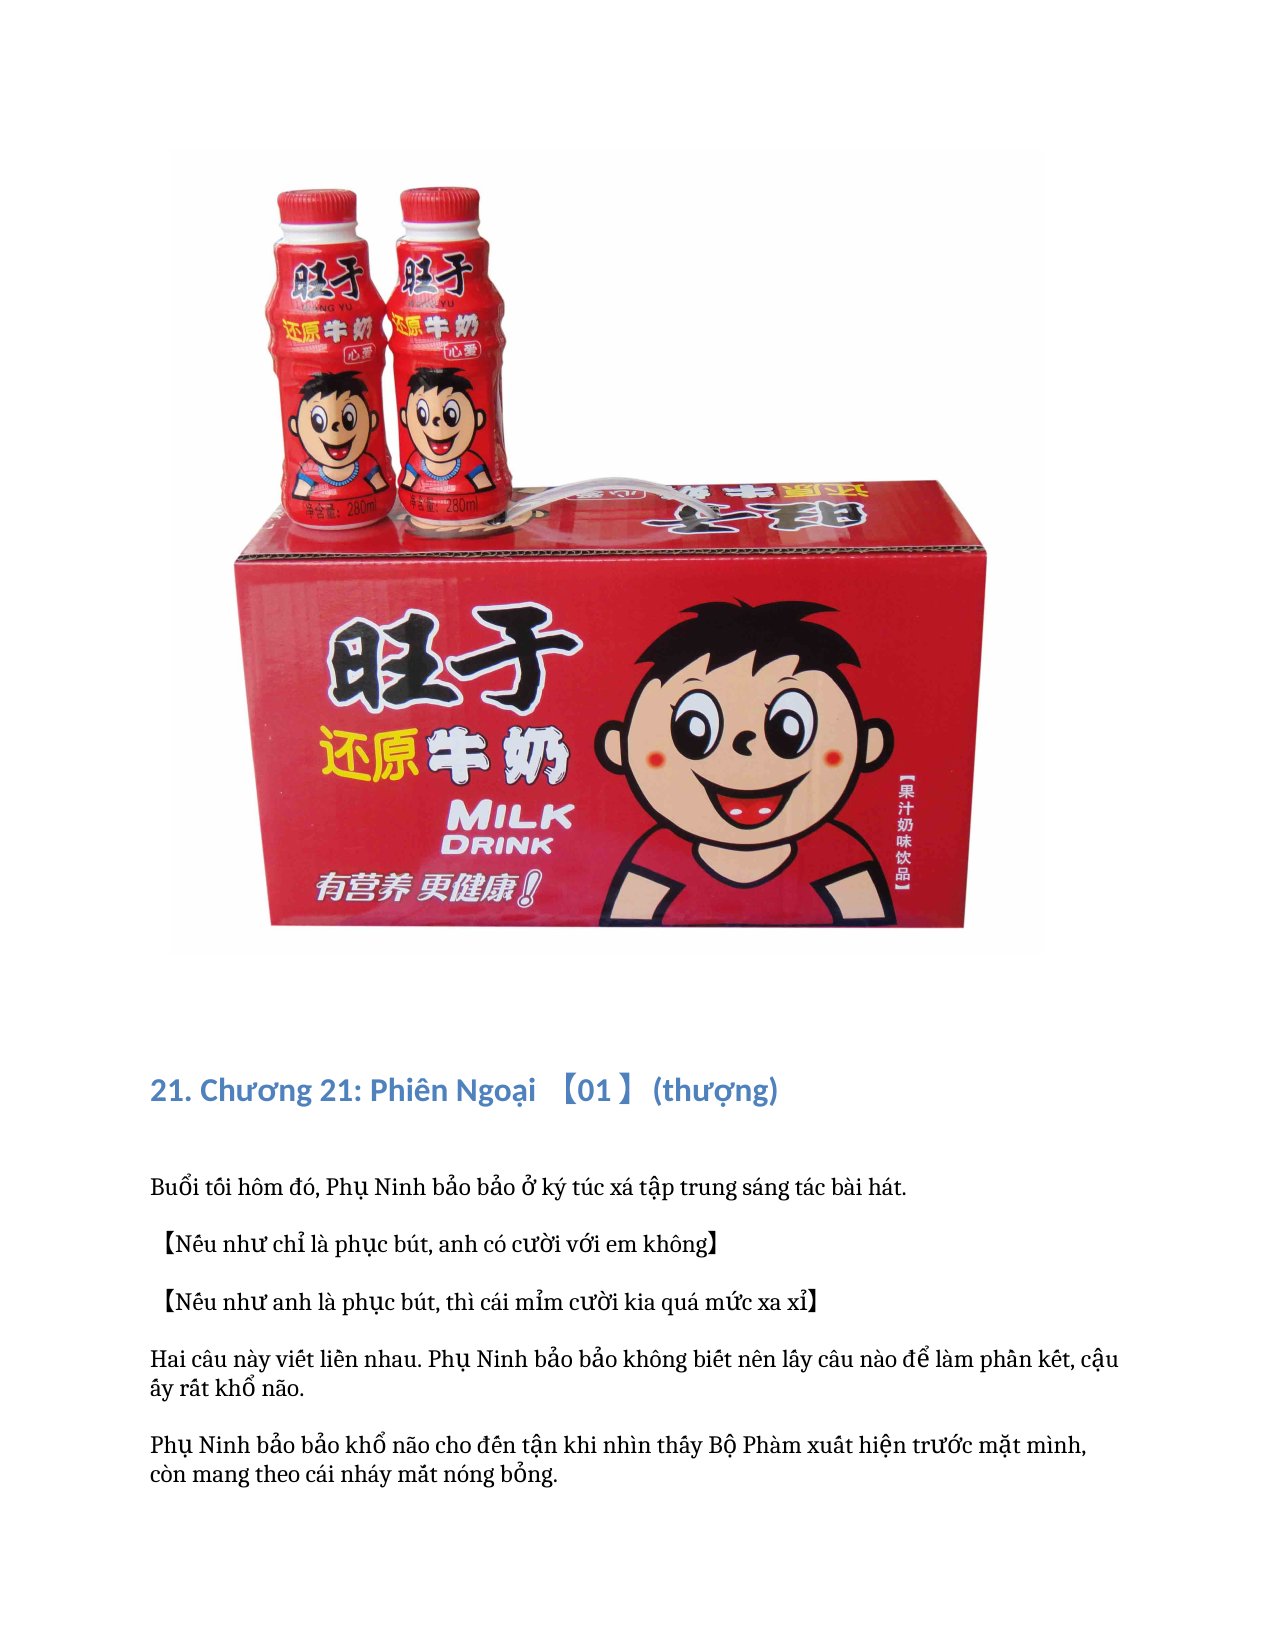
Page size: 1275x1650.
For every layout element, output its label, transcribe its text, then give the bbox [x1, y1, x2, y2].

picture [168, 150, 1044, 955]
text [150, 1115, 1125, 1489]
subtitle 21. Chương 21: Phiên Ngoại 【01 】(thượng) [150, 1066, 1125, 1111]
